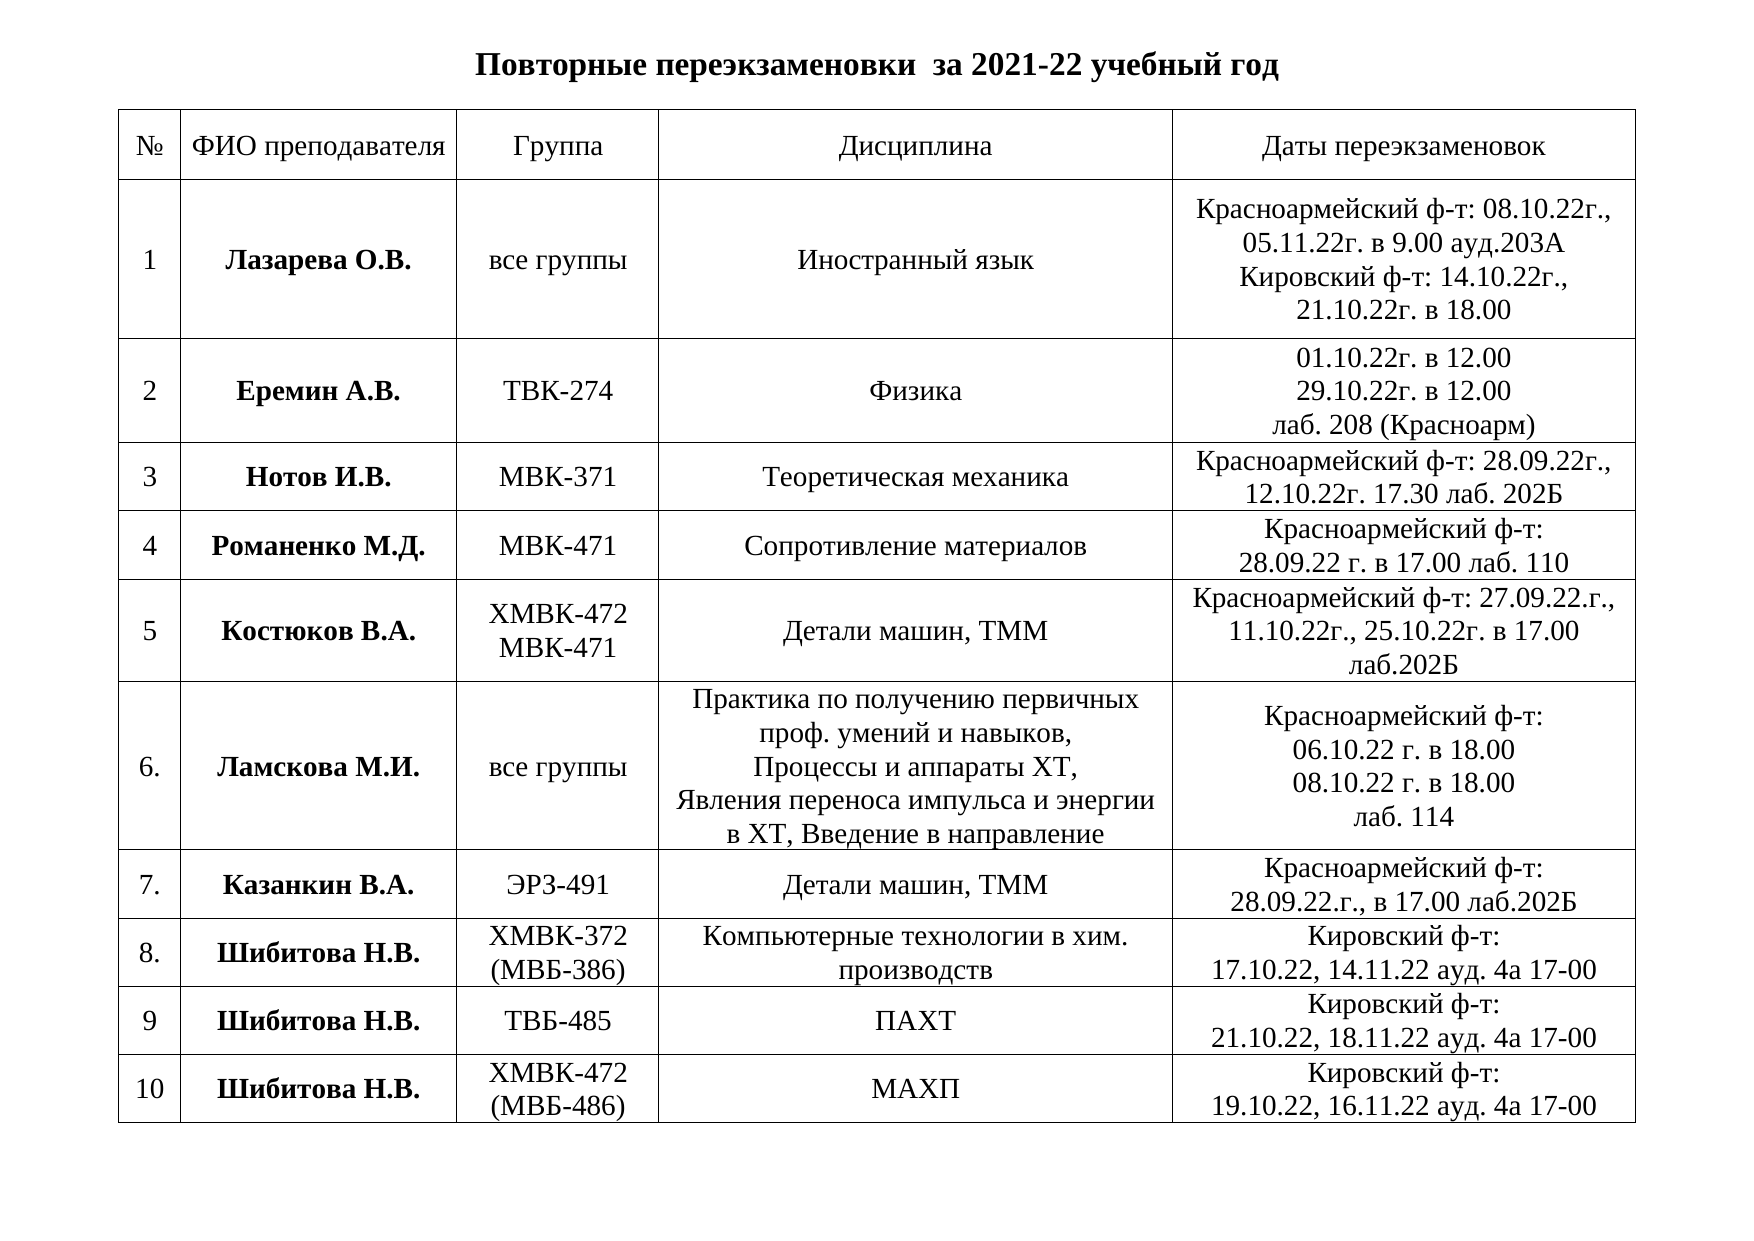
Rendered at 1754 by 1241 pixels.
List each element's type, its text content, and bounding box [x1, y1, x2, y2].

table_header Группа [457, 110, 658, 178]
table_cell Теоретическая механика [659, 443, 1172, 510]
table_cell Красноармейский ф-т: 28.09.22 г. в 17.00 лаб. 110 [1173, 511, 1635, 579]
table_cell ПАХТ [659, 987, 1172, 1054]
table_cell Компьютерные технологии в хим. производств [659, 919, 1172, 986]
table_cell Романенко М.Д. [181, 511, 456, 579]
table_cell 4 [119, 511, 180, 579]
table_cell Детали машин, ТММ [659, 580, 1172, 681]
table_cell все группы [457, 180, 658, 338]
table_cell Еремин А.В. [181, 339, 456, 442]
table_cell Красноармейский ф-т: 27.09.22.г., 11.10.22г., 25.10.22г. в 17.00 лаб.202Б [1173, 580, 1635, 681]
table_cell 3 [119, 443, 180, 510]
table_cell Кировский ф-т: 21.10.22, 18.11.22 ауд. 4а 17-00 [1173, 987, 1635, 1054]
text Повторные переэкзаменовки за 2021-22 учебный год [118, 44, 1636, 83]
table_cell 5 [119, 580, 180, 681]
table_cell Шибитова Н.В. [181, 919, 456, 986]
table_cell Красноармейский ф-т: 08.10.22г., 05.11.22г. в 9.00 ауд.203А Кировский ф-т: 14.10.22г., 21.10.22г. в 18.00 [1173, 180, 1635, 338]
table_header Дисциплина [659, 110, 1172, 178]
table_cell МВК-371 [457, 443, 658, 510]
table_cell Лазарева О.В. [181, 180, 456, 338]
table_cell ХМВК-472 МВК-471 [457, 580, 658, 681]
table_cell Казанкин В.А. [181, 850, 456, 917]
table_cell Кировский ф-т: 19.10.22, 16.11.22 ауд. 4а 17-00 [1173, 1055, 1635, 1122]
table_cell Нотов И.В. [181, 443, 456, 510]
table_cell 1 [119, 180, 180, 338]
table_cell ХМВК-372 (МВБ-386) [457, 919, 658, 986]
table_cell 8. [119, 919, 180, 986]
table_cell Шибитова Н.В. [181, 987, 456, 1054]
table_cell Иностранный язык [659, 180, 1172, 338]
table_cell МВК-471 [457, 511, 658, 579]
table_cell 6. [119, 682, 180, 849]
table_cell все группы [457, 682, 658, 849]
table_cell ТВБ-485 [457, 987, 658, 1054]
table_cell ЭРЗ-491 [457, 850, 658, 917]
table_header Даты переэкзаменовок [1173, 110, 1635, 178]
table_cell ХМВК-472 (МВБ-486) [457, 1055, 658, 1122]
table_cell 7. [119, 850, 180, 917]
table_cell ТВК-274 [457, 339, 658, 442]
table_cell Костюков В.А. [181, 580, 456, 681]
table_header № [119, 110, 180, 178]
table_cell Красноармейский ф-т: 28.09.22г., 12.10.22г. 17.30 лаб. 202Б [1173, 443, 1635, 510]
table_cell Красноармейский ф-т: 28.09.22.г., в 17.00 лаб.202Б [1173, 850, 1635, 917]
table_cell Сопротивление материалов [659, 511, 1172, 579]
table_cell 2 [119, 339, 180, 442]
table_cell Детали машин, ТММ [659, 850, 1172, 917]
table_cell 9 [119, 987, 180, 1054]
table_cell 01.10.22г. в 12.00 29.10.22г. в 12.00 лаб. 208 (Красноарм) [1173, 339, 1635, 442]
table_cell Красноармейский ф-т: 06.10.22 г. в 18.00 08.10.22 г. в 18.00 лаб. 114 [1173, 682, 1635, 849]
table_header ФИО преподавателя [181, 110, 456, 178]
table_cell 10 [119, 1055, 180, 1122]
table_cell Ламскова М.И. [181, 682, 456, 849]
table_cell Шибитова Н.В. [181, 1055, 456, 1122]
table_cell Физика [659, 339, 1172, 442]
table_cell Практика по получению первичных проф. умений и навыков, Процессы и аппараты ХТ, Явления переноса импульса и энергии в ХТ, Введение в направление [659, 682, 1172, 849]
table_cell Кировский ф-т: 17.10.22, 14.11.22 ауд. 4а 17-00 [1173, 919, 1635, 986]
table_cell МАХП [659, 1055, 1172, 1122]
